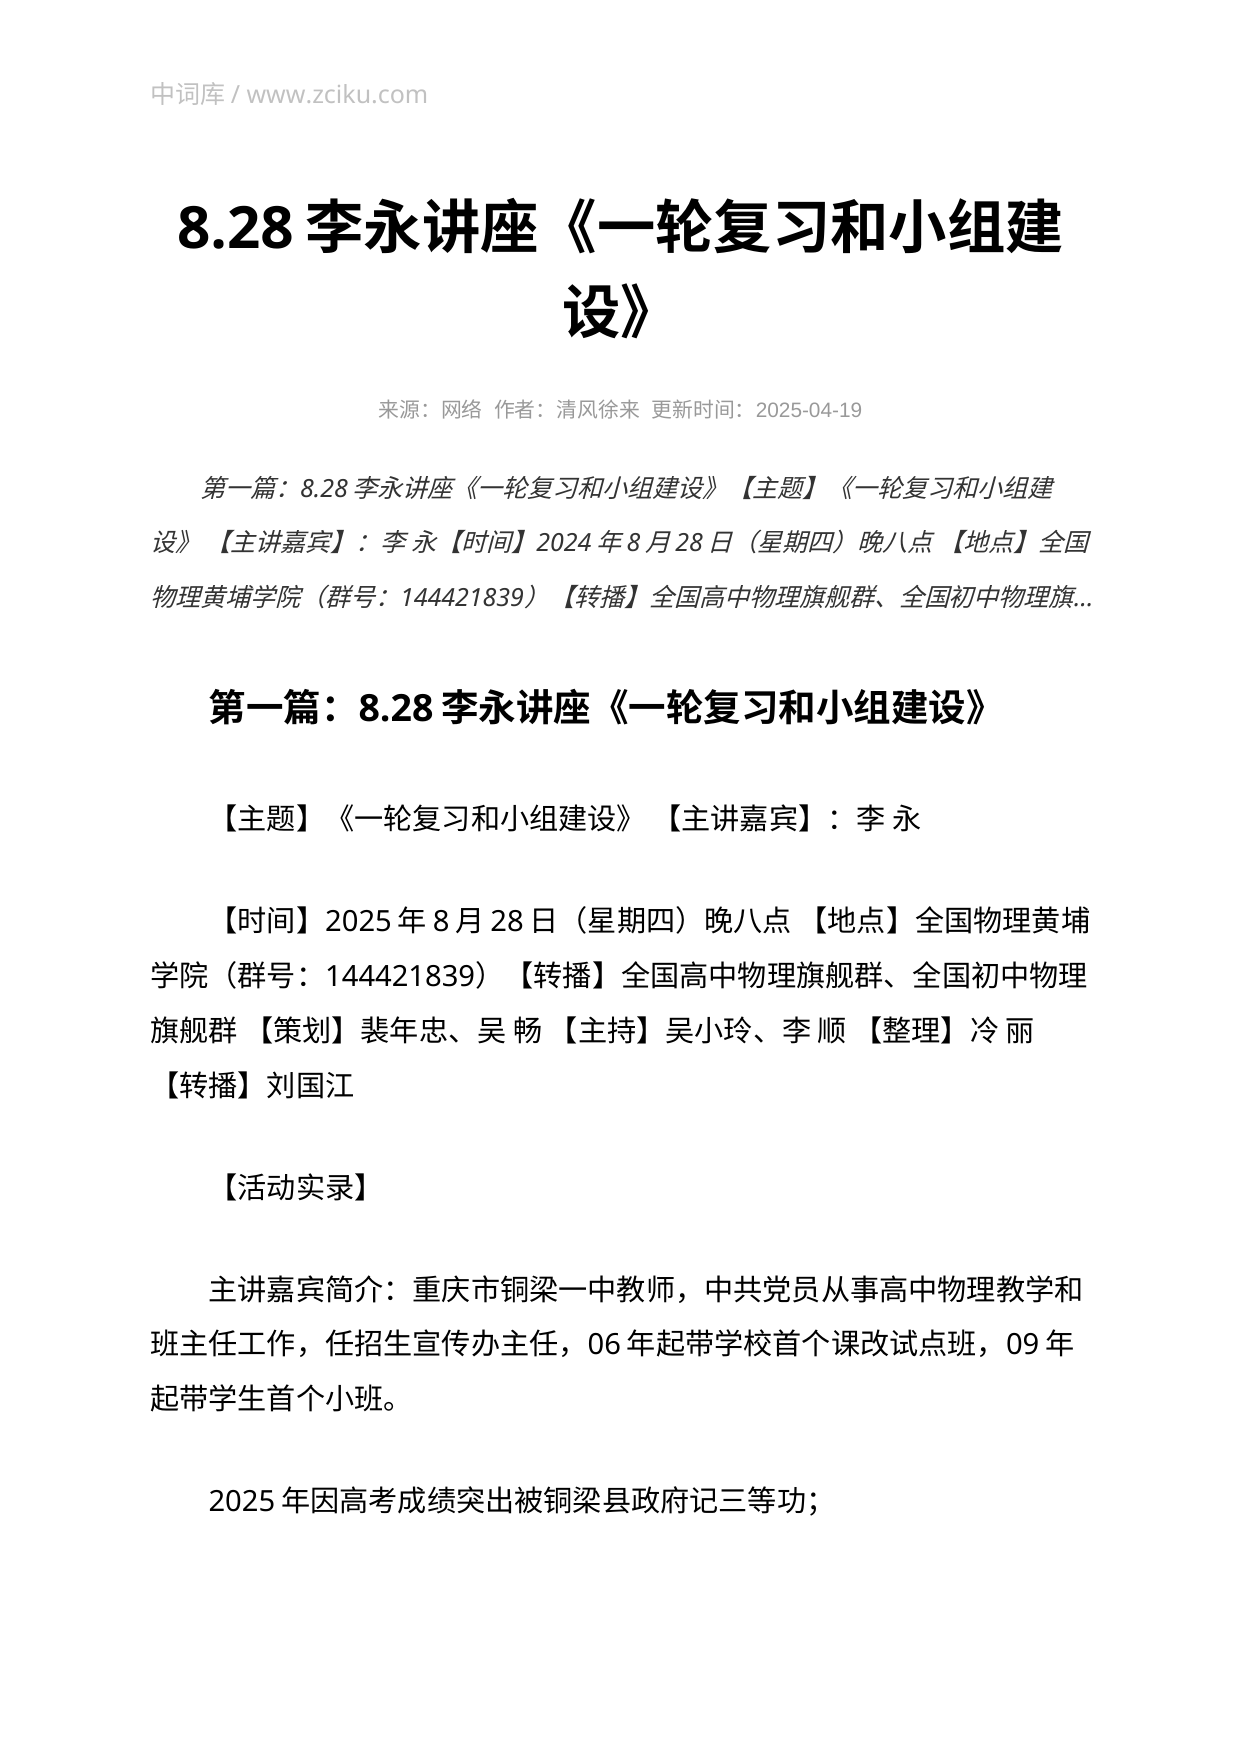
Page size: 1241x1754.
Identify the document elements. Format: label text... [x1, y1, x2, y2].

text 主讲嘉宾简介：重庆市铜梁一中教师，中共党员从事高中物理教学和班主任工作，任招生宣传办主任，06年起带学校首个课改试点班，09年起带学生首个小班。 [150, 1266, 1090, 1418]
subtitle 8.28李永讲座《一轮复习和小组建设》 [150, 181, 1090, 351]
text 【主题】《一轮复习和小组建设》 【主讲嘉宾】：李 永 [150, 796, 1090, 838]
text 第一篇：8.28李永讲座《一轮复习和小组建设》 [150, 678, 1090, 733]
text 【时间】2025年8月28日（星期四）晚八点 【地点】全国物理黄埔学院（群号：144421839）【转播】全国高中物理旗舰群、全国初中物理旗舰群 【策划】裴年忠、吴 畅 【主持】吴小玲、李 顺 【整理】冷 丽 【转播】刘国江 [150, 898, 1090, 1105]
text 第一篇：8.28李永讲座《一轮复习和小组建设》【主题】《一轮复习和小组建设》 【主讲嘉宾】：李 永【时间】2024年8月28日（星期四）晚八点 【地点】全国物理黄埔学院（群号：144421839）【转播】全国高中物理旗舰群、全国初中物理旗... [150, 468, 1090, 613]
text 【活动实录】 [150, 1164, 1090, 1207]
text 2025年因高考成绩突出被铜梁县政府记三等功； [150, 1478, 1090, 1520]
text 来源：网络 作者：清风徐来 更新时间：2025-04-19 [150, 397, 1090, 421]
